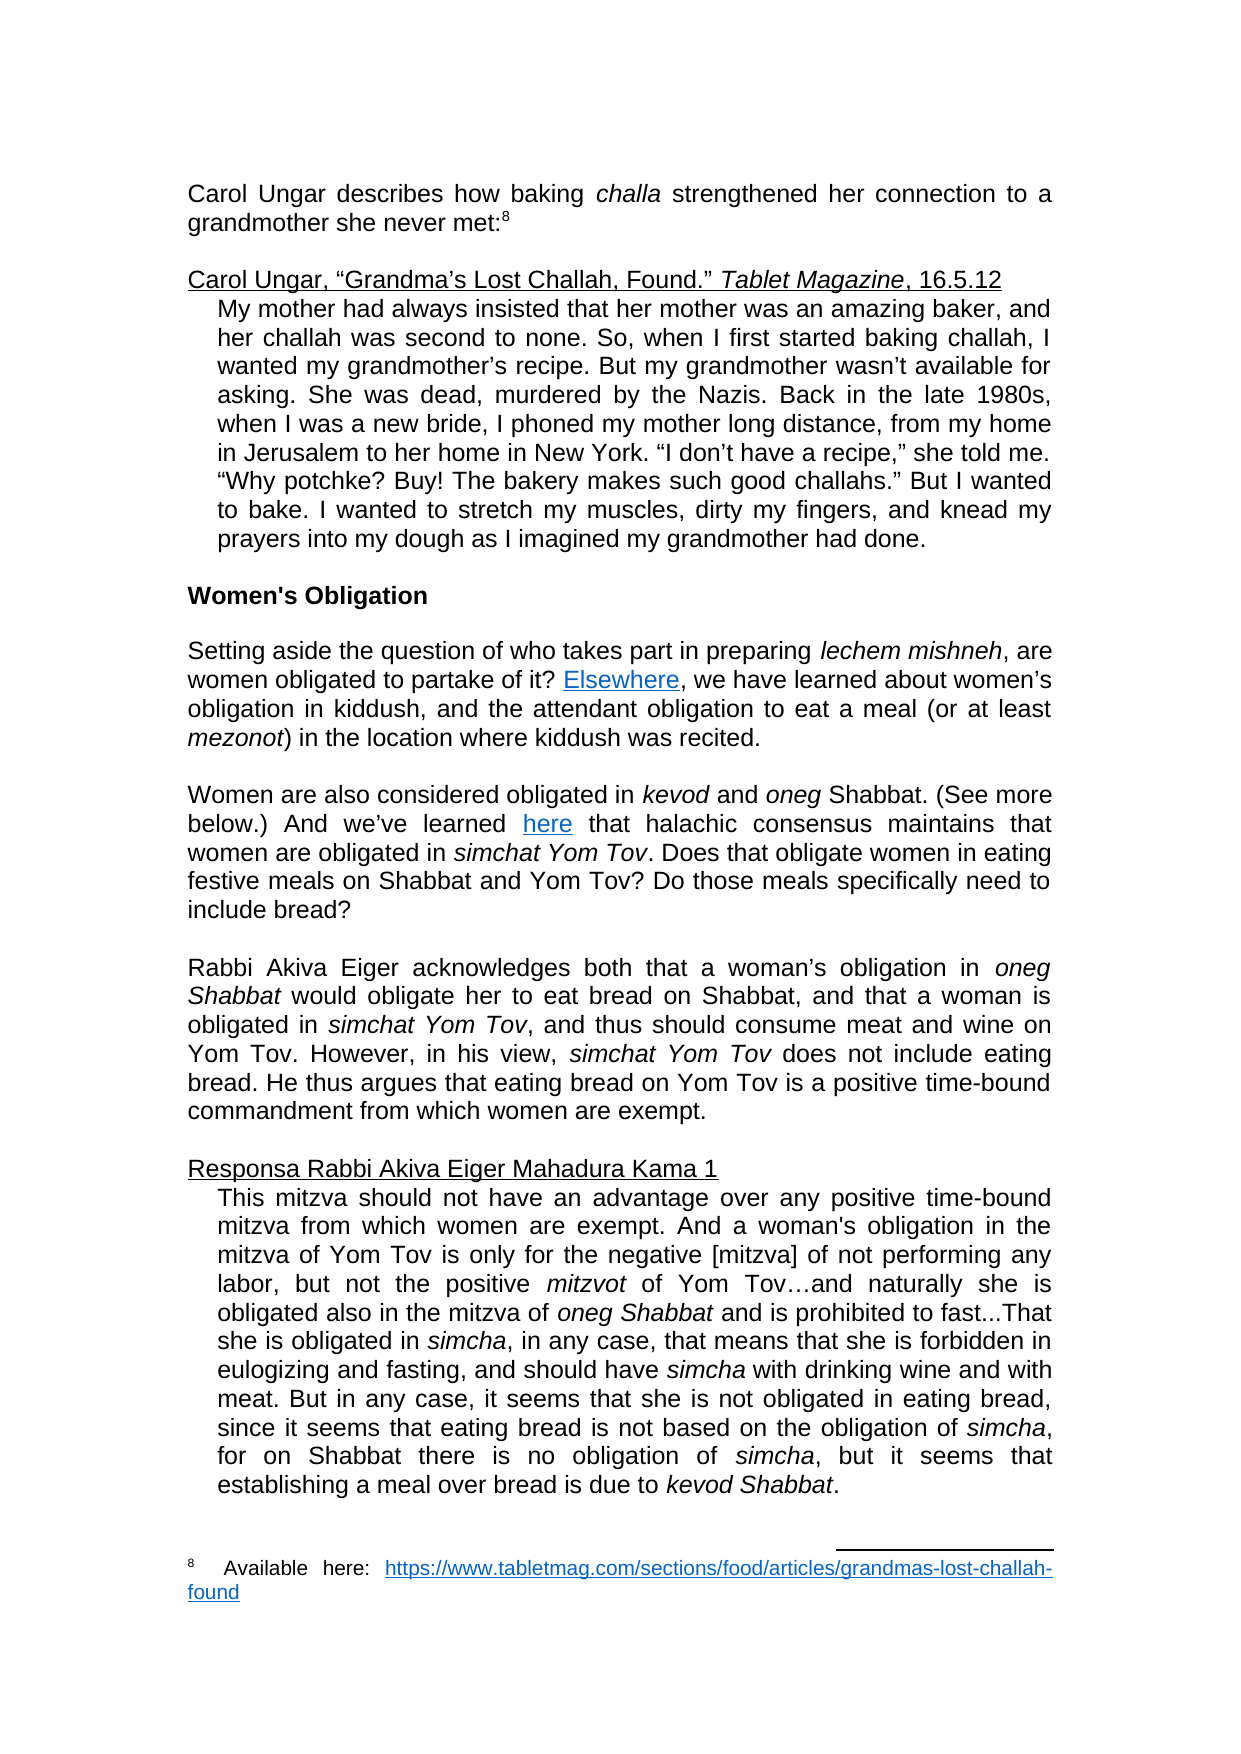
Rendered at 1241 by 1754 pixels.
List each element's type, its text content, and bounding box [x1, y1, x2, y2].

text Rabbi Akiva Eiger acknowledges both that a woman’s obligation in oneg Shabbat would obligate her to eat bread on Shabbat, and that a woman is obligated in simchat Yom Tov, and thus should consume meat and wine on Yom Tov. However, in his view, simchat Yom Tov does not include eating bread. He thus argues that eating bread on Yom Tov is a positive time-bound commandment from which women are exempt. [187, 953, 1053, 1125]
text Carol Ungar describes how baking challa strengthened her connection to a grandmother she never met: [187, 179, 1053, 236]
text This mitzva should not have an advantage over any positive time-bound mitzva from which women are exempt. And a woman's obligation in the mitzva of Yom Tov is only for the negative [mitzva] of not performing any labor, but not the positive mitzvot of Yom Tov…and naturally she is obligated also in the mitzva of oneg Shabbat and is prohibited to fast...That she is obligated in simcha, in any case, that means that she is forbidden in eulogizing and fasting, and should have simcha with drinking wine and with meat. But in any case, it seems that she is not obligated in eating bread, since it seems that eating bread is not based on the obligation of simcha, for on Shabbat there is no obligation of simcha, but it seems that establishing a meal over bread is due to kevod Shabbat. [217, 1183, 1053, 1499]
subtitle Women's Obligation [187, 581, 1053, 610]
title Carol Ungar, “Grandma’s Lost Challah, Found.” Tablet Magazine, 16.5.12 [187, 265, 1053, 294]
text Setting aside the question of who takes part in preparing lechem mishneh, are women obligated to partake of it? Elsewhere, we have learned about women’s obligation in kiddush, and the attendant obligation to eat a meal (or at least mezonot) in the location where kiddush was recited. [187, 636, 1053, 751]
text My mother had always insisted that her mother was an amazing baker, and her challah was second to none. So, when I first started baking challah, I wanted my grandmother’s recipe. But my grandmother wasn’t available for asking. She was dead, murdered by the Nazis. Back in the late 1980s, when I was a new bride, I phoned my mother long distance, from my home in Jerusalem to her home in New York. “I don’t have a recipe,” she told me. “Why potchke? Buy! The bakery makes such good challahs.” But I wanted to bake. I wanted to stretch my muscles, dirty my fingers, and knead my prayers into my dough as I imagined my grandmother had done. [217, 294, 1053, 552]
text Women are also considered obligated in kevod and oneg Shabbat. (See more below.) And we’ve learned here that halachic consensus maintains that women are obligated in simchat Yom Tov. Does that obligate women in eating festive meals on Shabbat and Yom Tov? Do those meals specifically need to include bread? [187, 780, 1053, 924]
title Responsa Rabbi Akiva Eiger Mahadura Kama 1 [187, 1154, 1053, 1183]
